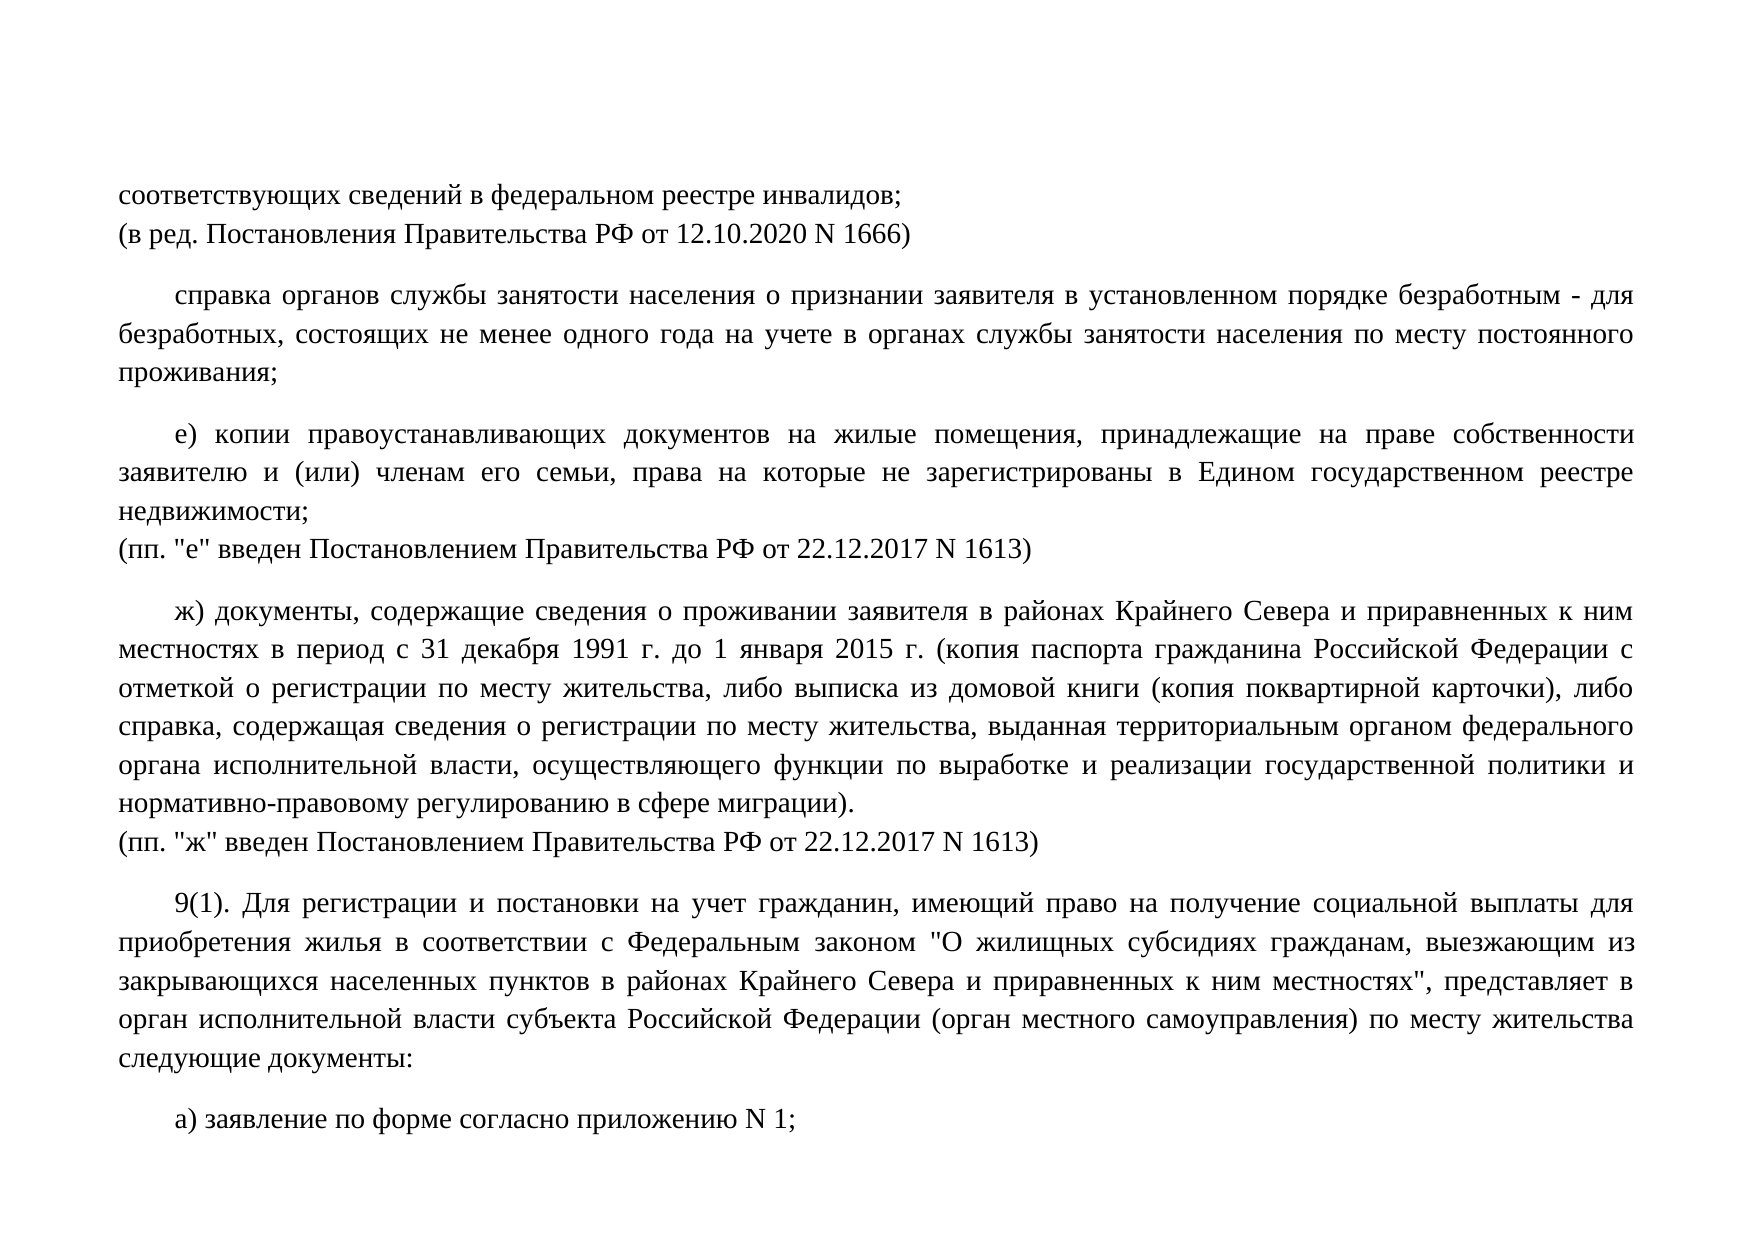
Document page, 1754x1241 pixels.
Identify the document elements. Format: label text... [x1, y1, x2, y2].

text (пп. "е" введен Постановлением Правительства РФ от 22.12.2017 N 1613) [118, 531, 1636, 565]
text (в ред. Постановления Правительства РФ от 12.10.2020 N 1666) [118, 216, 1636, 249]
text (пп. "ж" введен Постановлением Правительства РФ от 22.12.2017 N 1613) [118, 824, 1636, 858]
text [118, 177, 1636, 211]
text 9(1). Для регистрации и постановки на учет гражданин, имеющий право на получение социальной выплаты для приобретения жилья в соответствии с Федеральным законом "О жилищных субсидиях гражданам, выезжающим из закрывающихся населенных пунктов в районах Крайнего Севера и приравненных к ним местностях", представляет в орган исполнительной власти субъекта Российской Федерации (орган местного самоуправления) по месту жительства следующие документы: [118, 886, 1636, 1073]
text а) заявление по форме согласно приложению N 1; [118, 1101, 1636, 1135]
text е) копии правоустанавливающих документов на жилые помещения, принадлежащие на праве собственности заявителю и (или) членам его семьи, права на которые не зарегистрированы в Едином государственном реестре недвижимости; [118, 416, 1636, 526]
text справка органов службы занятости населения о признании заявителя в установленном порядке безработным - для безработных, состоящих не менее одного года на учете в органах службы занятости населения по месту постоянного проживания; [118, 277, 1636, 388]
text ж) документы, содержащие сведения о проживании заявителя в районах Крайнего Севера и приравненных к ним местностях в период с 31 декабря 1991 г. до 1 января 2015 г. (копия паспорта гражданина Российской Федерации с отметкой о регистрации по месту жительства, либо выписка из домовой книги (копия поквартирной карточки), либо справка, содержащая сведения о регистрации по месту жительства, выданная территориальным органом федерального органа исполнительной власти, осуществляющего функции по выработке и реализации государственной политики и нормативно-правовому регулированию в сфере миграции). [118, 593, 1636, 819]
